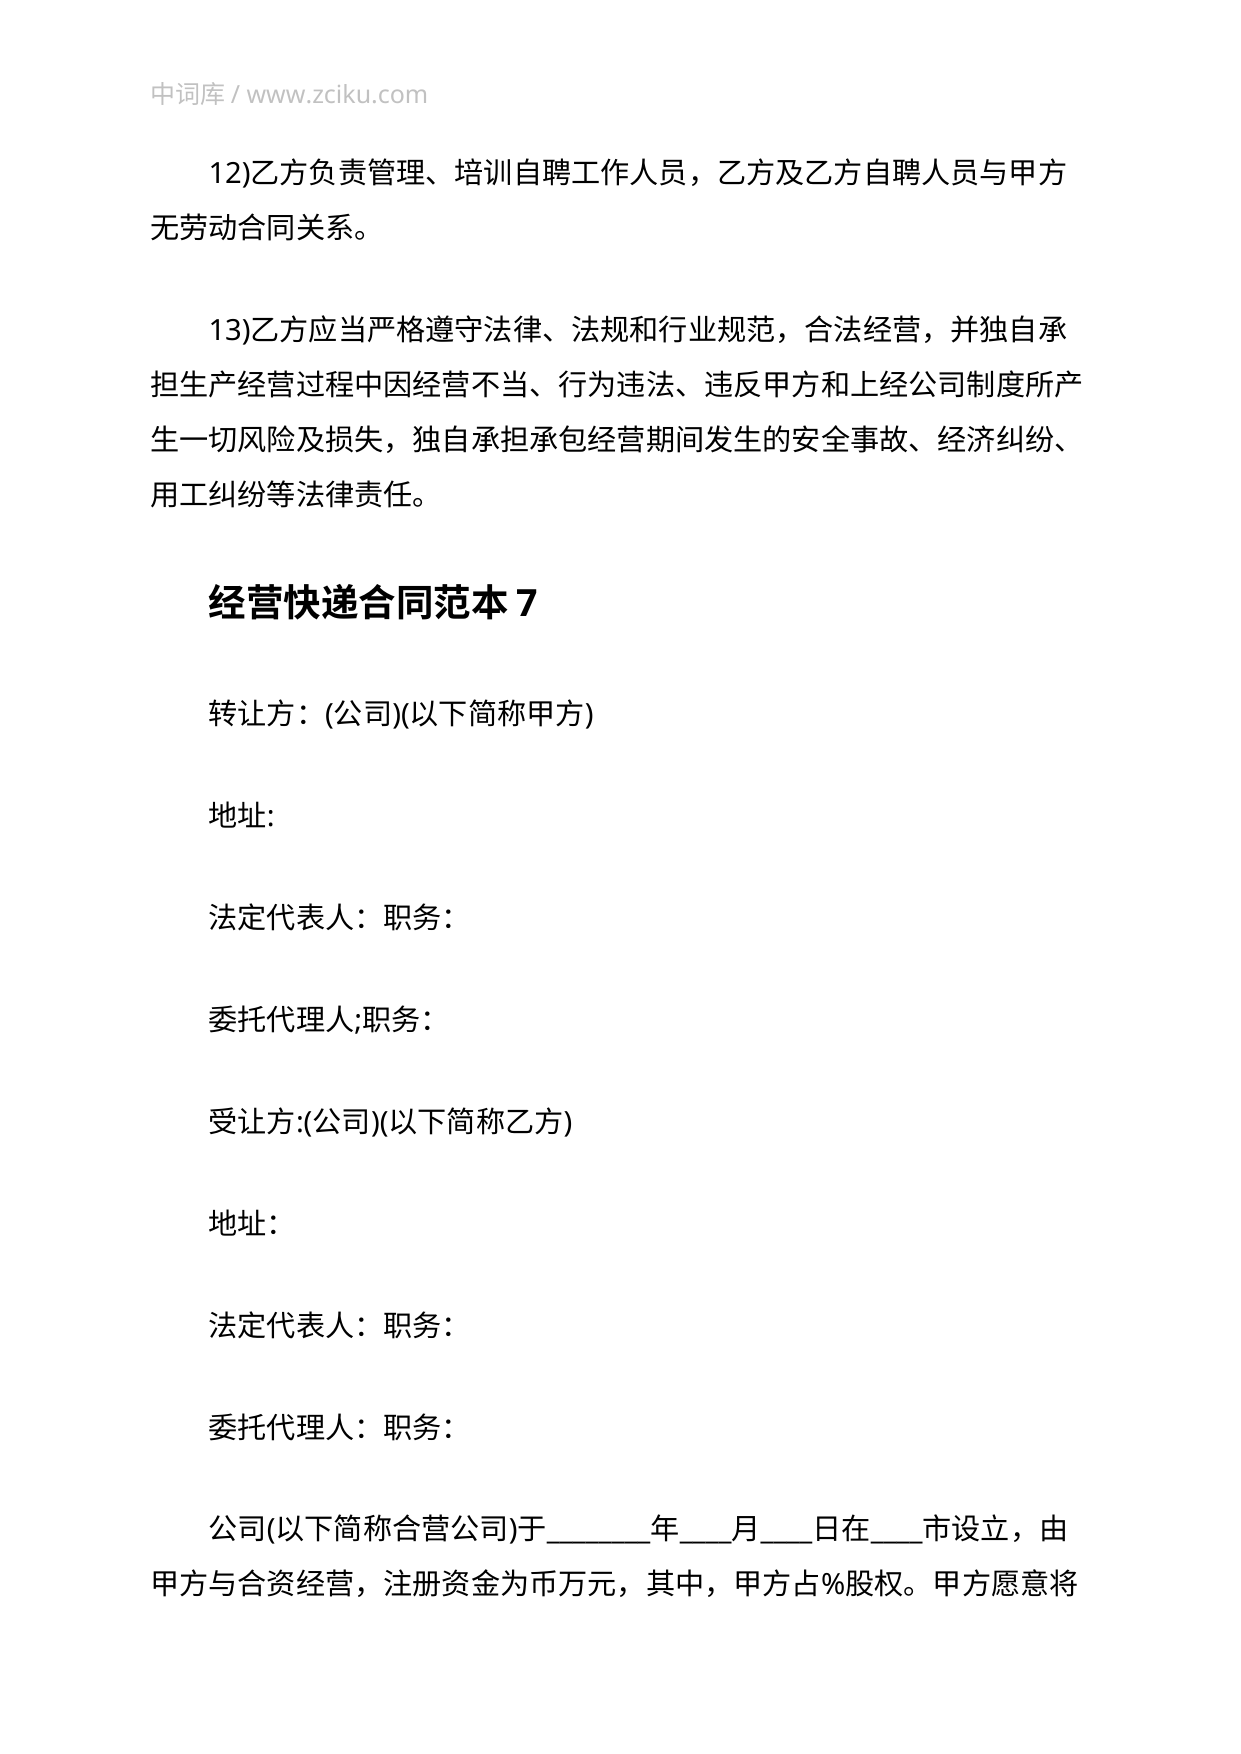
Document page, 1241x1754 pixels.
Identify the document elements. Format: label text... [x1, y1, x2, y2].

text 12)乙方负责管理、培训自聘工作人员，乙方及乙方自聘人员与甲方无劳动合同关系。 [150, 150, 1090, 247]
text 受让方:(公司)(以下简称乙方) [150, 1099, 1090, 1141]
text 13)乙方应当严格遵守法律、法规和行业规范，合法经营，并独自承担生产经营过程中因经营不当、行为违法、违反甲方和上经公司制度所产生一切风险及损失，独自承担承包经营期间发生的安全事故、经济纠纷、用工纠纷等法律责任。 [150, 307, 1090, 514]
text 委托代理人;职务： [150, 997, 1090, 1039]
text 地址: [150, 793, 1090, 835]
text 地址： [150, 1201, 1090, 1243]
text 法定代表人：职务： [150, 1302, 1090, 1345]
text 经营快递合同范本7 [150, 573, 1090, 628]
text 法定代表人：职务： [150, 895, 1090, 937]
text 转让方：(公司)(以下简称甲方) [150, 691, 1090, 733]
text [150, 1506, 1090, 1603]
text 委托代理人：职务： [150, 1404, 1090, 1446]
